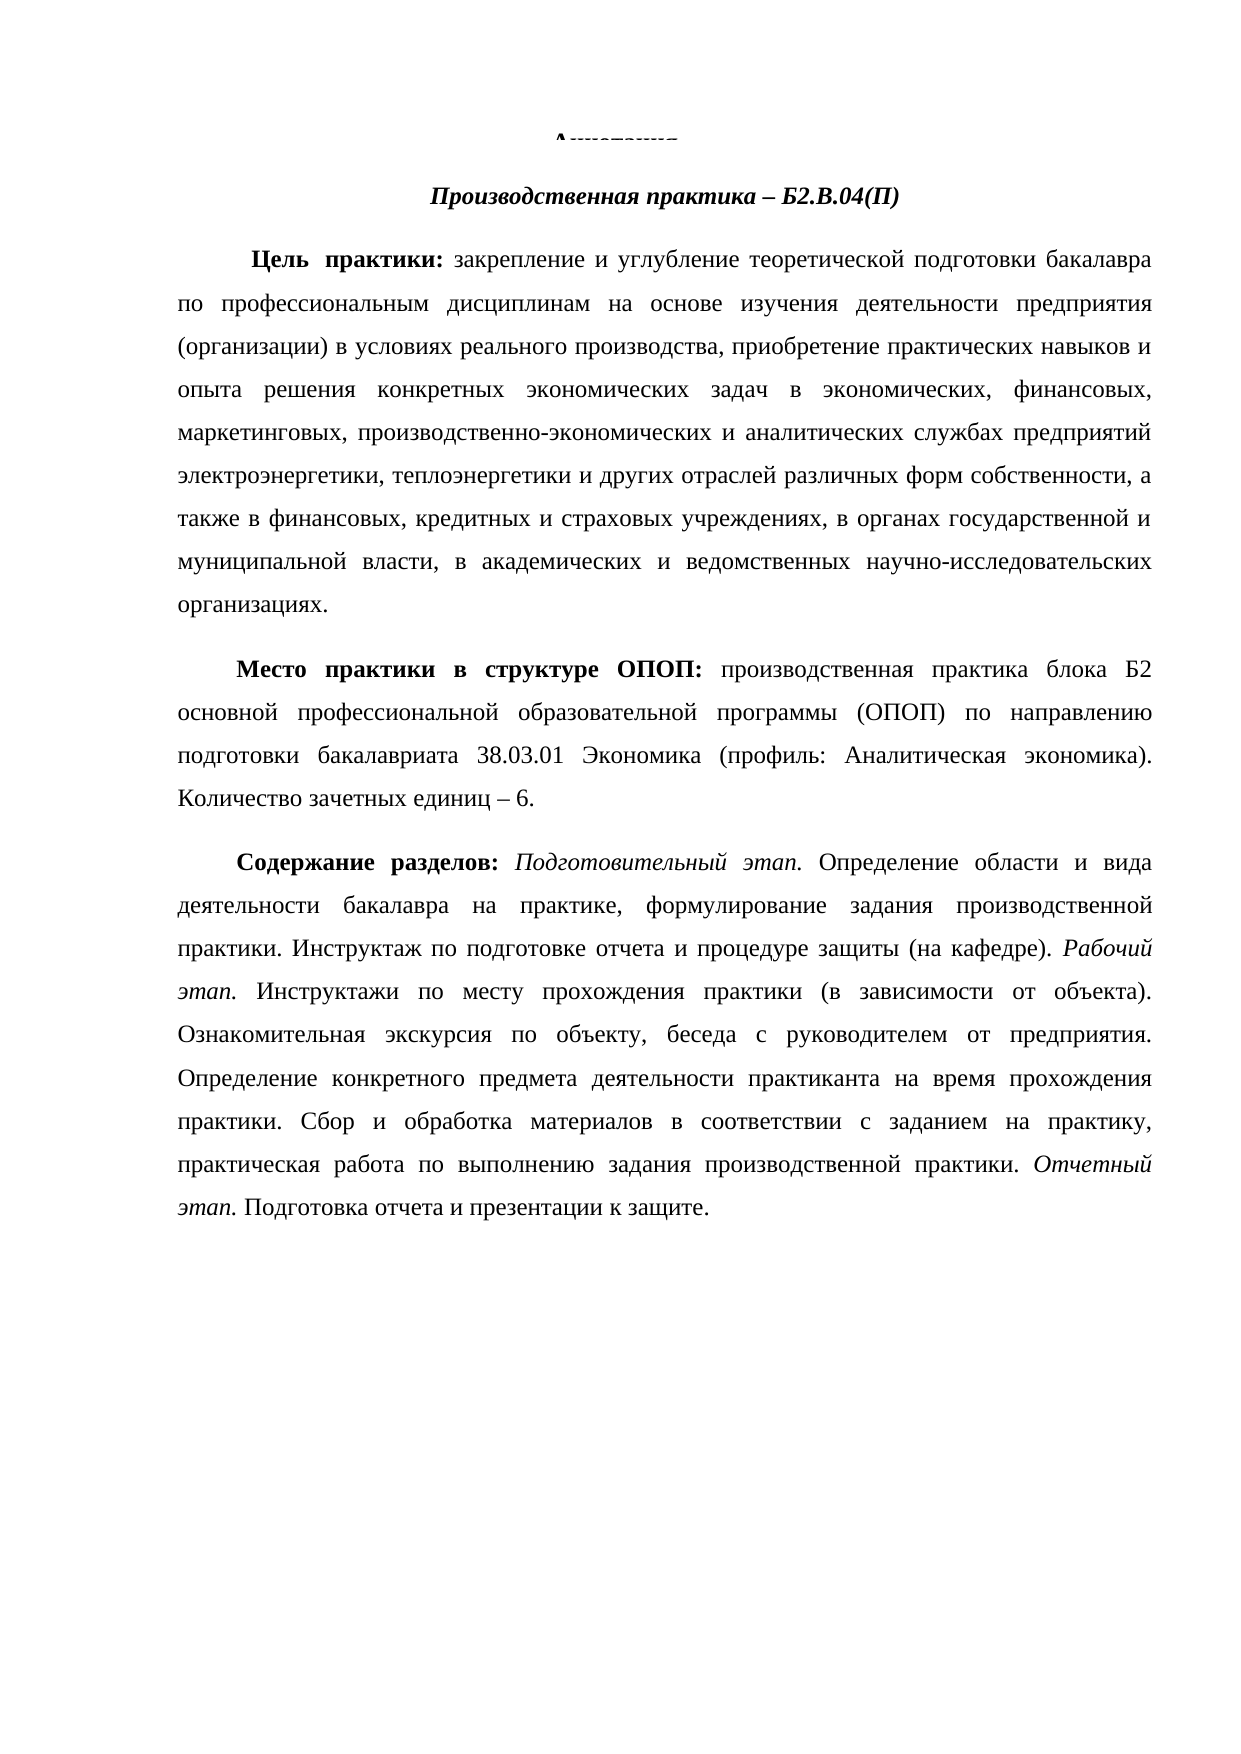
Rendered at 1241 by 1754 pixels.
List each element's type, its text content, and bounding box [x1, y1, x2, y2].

text Содержание разделов: Подготовительный этап. Определение области и вида деятельности бакалавра на практике, формулирование задания производственной практики. Инструктаж по подготовке отчета и процедуре защиты (на кафедре). Рабочий этап. Инструктажи по месту прохождения практики (в зависимости от объекта). Ознакомительная экскурсия по объекту, беседа с руководителем от предприятия. Определение конкретного предмета деятельности практиканта на время прохождения практики. Сбор и обработка материалов в соответствии с заданием на практику, практическая работа по выполнению задания производственной практики. Отчетный этап. Подготовка отчета и презентации к защите. [177, 847, 1152, 1221]
text Место практики в структуре ОПОП: производственная практика блока Б2 основной профессиональной образовательной программы (ОПОП) по направлению подготовки бакалавриата 38.03.01 Экономика (профиль: Аналитическая экономика). Количество зачетных единиц – 6. [177, 654, 1152, 812]
text Цель практики: закрепление и углубление теоретической подготовки бакалавра по профессиональным дисциплинам на основе изучения деятельности предприятия (организации) в условиях реального производства, приобретение практических навыков и опыта решения конкретных экономических задач в экономических, финансовых, маркетинговых, производственно-экономических и аналитических службах предприятий электроэнергетики, теплоэнергетики и других отраслей различных форм собственности, а также в финансовых, кредитных и страховых учреждениях, в органах государственной и муниципальной власти, в академических и ведомственных научно-исследовательских организациях. [177, 244, 1152, 618]
subtitle Производственная практика – Б2.В.04(П) [358, 181, 971, 210]
